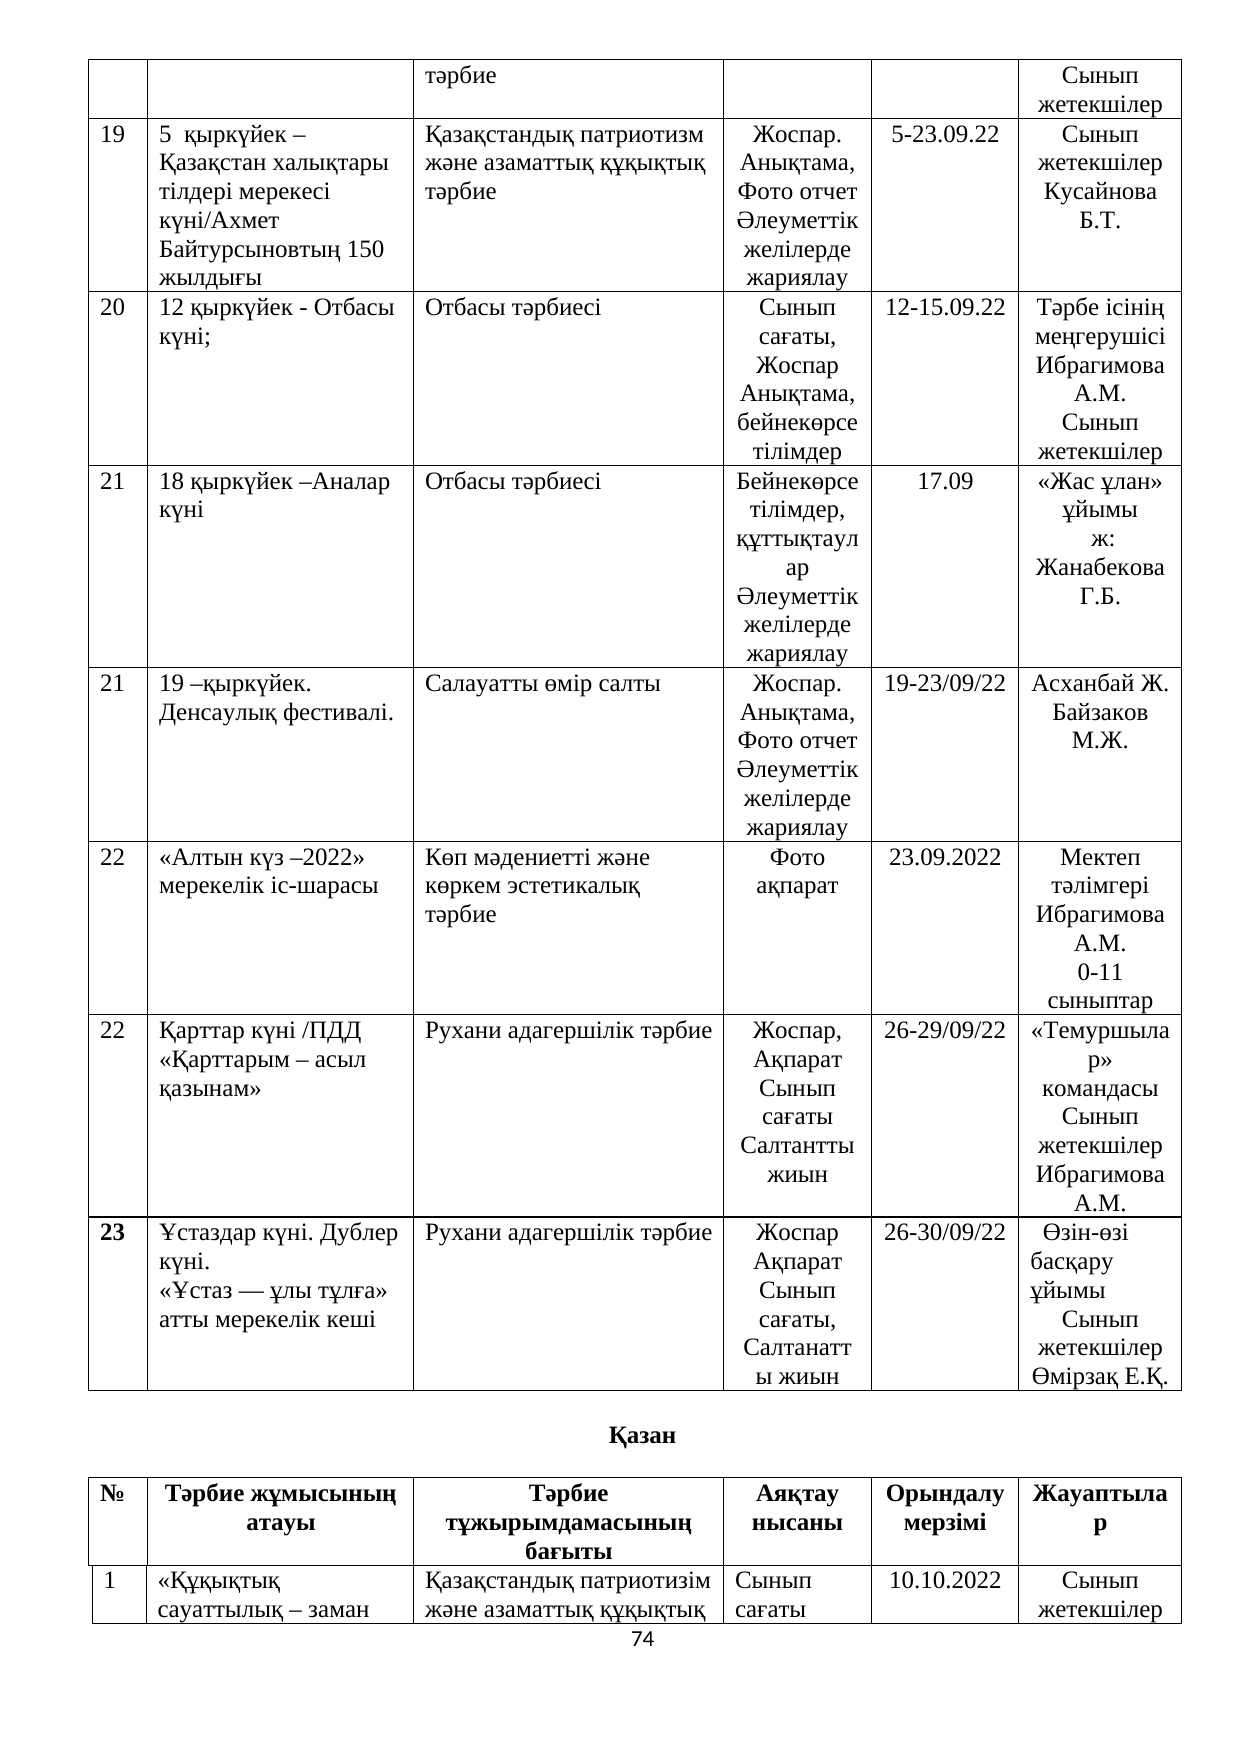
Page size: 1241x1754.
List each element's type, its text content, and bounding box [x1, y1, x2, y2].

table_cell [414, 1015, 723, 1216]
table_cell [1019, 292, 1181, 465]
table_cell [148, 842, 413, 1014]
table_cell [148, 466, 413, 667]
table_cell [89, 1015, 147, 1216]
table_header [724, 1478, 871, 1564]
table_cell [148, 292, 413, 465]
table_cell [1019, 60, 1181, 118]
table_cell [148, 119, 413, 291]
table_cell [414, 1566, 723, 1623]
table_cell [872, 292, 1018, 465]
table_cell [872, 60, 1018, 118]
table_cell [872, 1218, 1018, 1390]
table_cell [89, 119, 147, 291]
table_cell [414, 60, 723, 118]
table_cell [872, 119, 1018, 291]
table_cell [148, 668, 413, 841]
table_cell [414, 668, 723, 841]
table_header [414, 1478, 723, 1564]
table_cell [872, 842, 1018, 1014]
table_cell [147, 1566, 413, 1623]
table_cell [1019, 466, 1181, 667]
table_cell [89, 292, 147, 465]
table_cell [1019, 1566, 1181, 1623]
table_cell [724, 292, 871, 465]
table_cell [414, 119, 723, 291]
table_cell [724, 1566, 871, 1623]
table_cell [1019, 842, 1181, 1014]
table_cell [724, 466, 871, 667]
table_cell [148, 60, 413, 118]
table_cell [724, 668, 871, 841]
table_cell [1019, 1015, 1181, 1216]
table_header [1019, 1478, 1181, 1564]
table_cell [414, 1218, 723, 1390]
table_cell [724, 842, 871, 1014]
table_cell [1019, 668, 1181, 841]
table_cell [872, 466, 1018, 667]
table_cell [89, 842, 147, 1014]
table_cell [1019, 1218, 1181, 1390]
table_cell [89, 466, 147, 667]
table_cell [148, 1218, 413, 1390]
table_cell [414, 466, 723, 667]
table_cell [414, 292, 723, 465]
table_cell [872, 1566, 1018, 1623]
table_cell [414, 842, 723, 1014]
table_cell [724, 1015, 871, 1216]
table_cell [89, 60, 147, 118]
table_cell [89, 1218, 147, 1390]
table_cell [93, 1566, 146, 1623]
text Қазан [103, 1420, 1181, 1448]
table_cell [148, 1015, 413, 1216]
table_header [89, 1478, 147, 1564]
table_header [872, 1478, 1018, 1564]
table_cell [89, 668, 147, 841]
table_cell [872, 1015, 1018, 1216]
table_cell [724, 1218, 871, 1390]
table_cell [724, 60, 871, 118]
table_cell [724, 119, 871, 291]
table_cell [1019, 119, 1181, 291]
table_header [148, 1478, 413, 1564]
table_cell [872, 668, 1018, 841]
